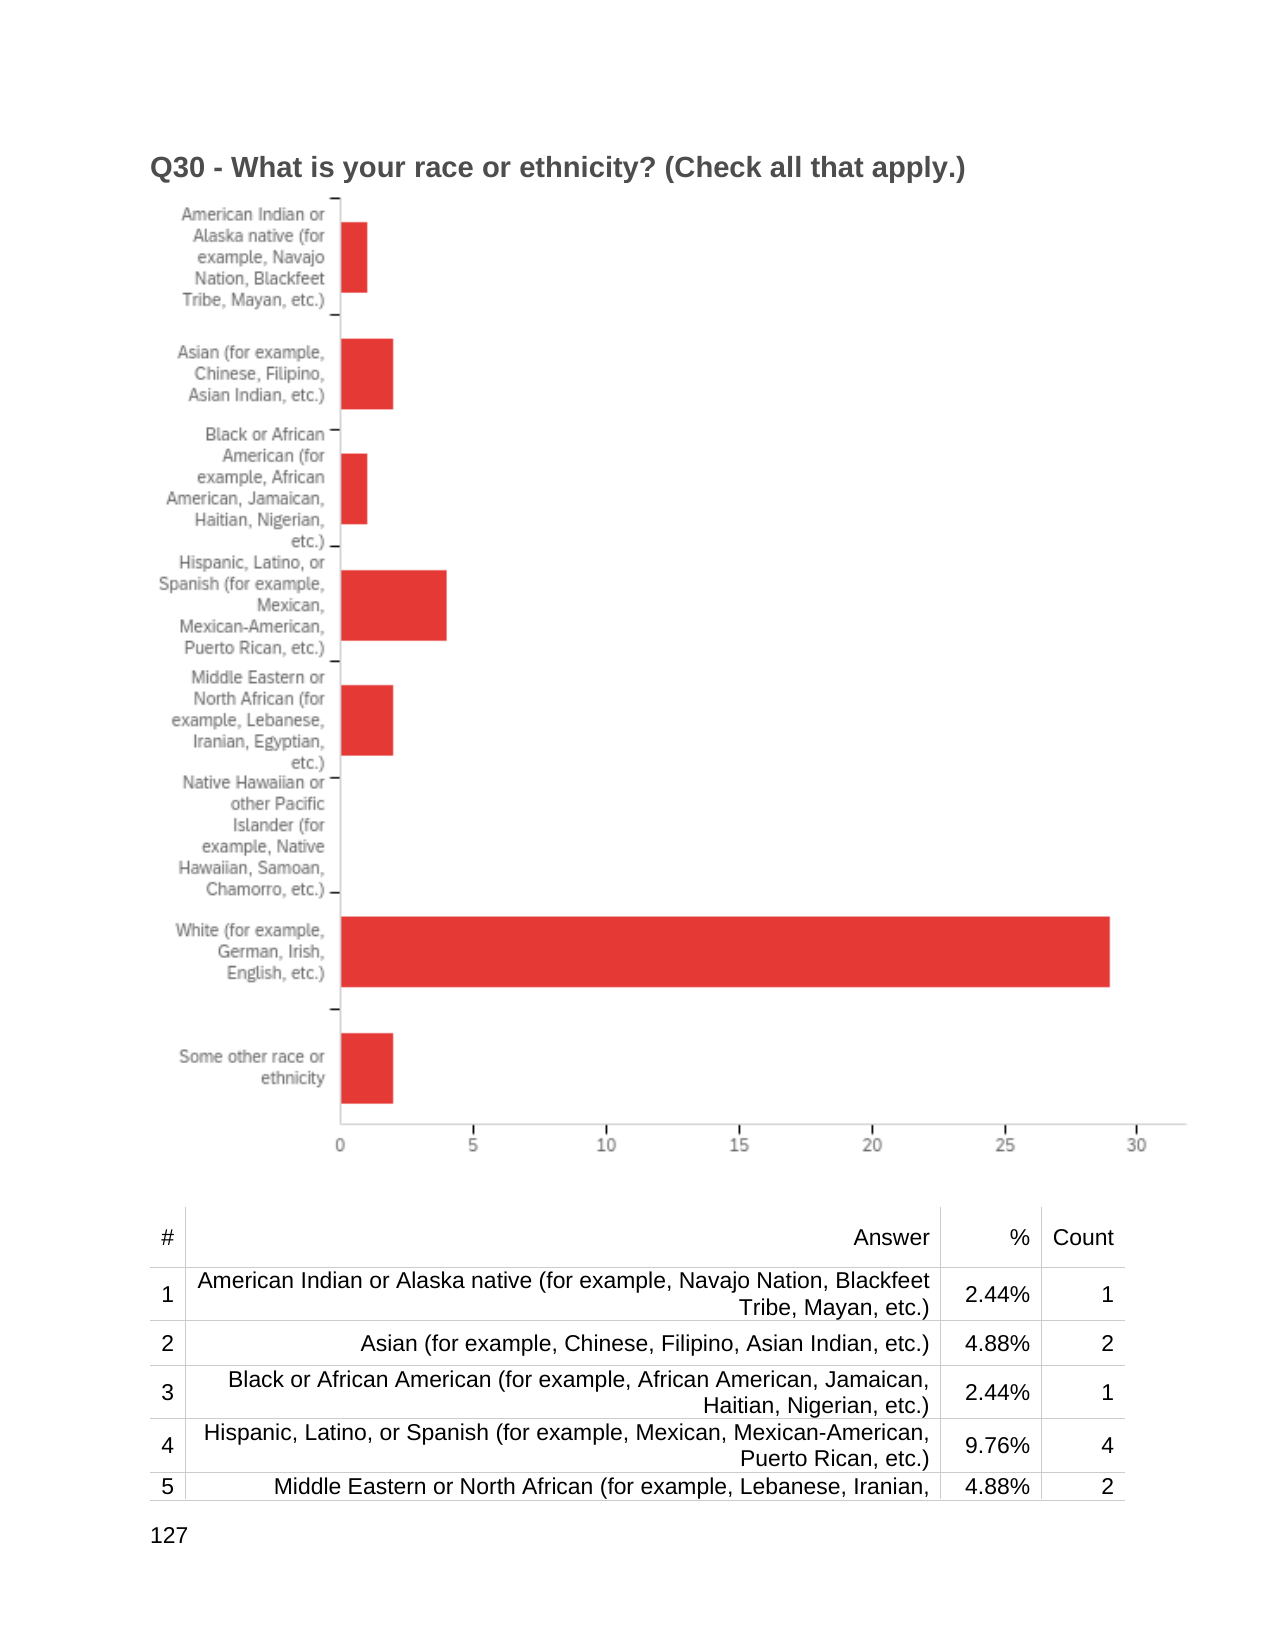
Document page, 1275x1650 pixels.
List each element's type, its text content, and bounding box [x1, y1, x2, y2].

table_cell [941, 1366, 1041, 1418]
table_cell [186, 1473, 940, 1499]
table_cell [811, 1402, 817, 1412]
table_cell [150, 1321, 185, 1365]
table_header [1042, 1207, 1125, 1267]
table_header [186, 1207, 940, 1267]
picture [150, 188, 1238, 1173]
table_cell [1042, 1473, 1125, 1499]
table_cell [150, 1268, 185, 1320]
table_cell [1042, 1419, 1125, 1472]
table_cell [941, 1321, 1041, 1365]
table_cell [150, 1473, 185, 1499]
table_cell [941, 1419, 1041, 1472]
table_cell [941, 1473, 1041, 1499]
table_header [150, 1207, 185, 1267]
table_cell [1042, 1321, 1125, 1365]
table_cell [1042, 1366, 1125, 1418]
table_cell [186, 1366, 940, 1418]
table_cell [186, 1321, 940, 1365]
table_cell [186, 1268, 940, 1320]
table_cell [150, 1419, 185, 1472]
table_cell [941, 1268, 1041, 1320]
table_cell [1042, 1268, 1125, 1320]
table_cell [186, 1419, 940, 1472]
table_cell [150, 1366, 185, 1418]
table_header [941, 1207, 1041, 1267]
text Q30 - What is your race or ethnicity? (Check all that apply.) [150, 150, 1125, 183]
